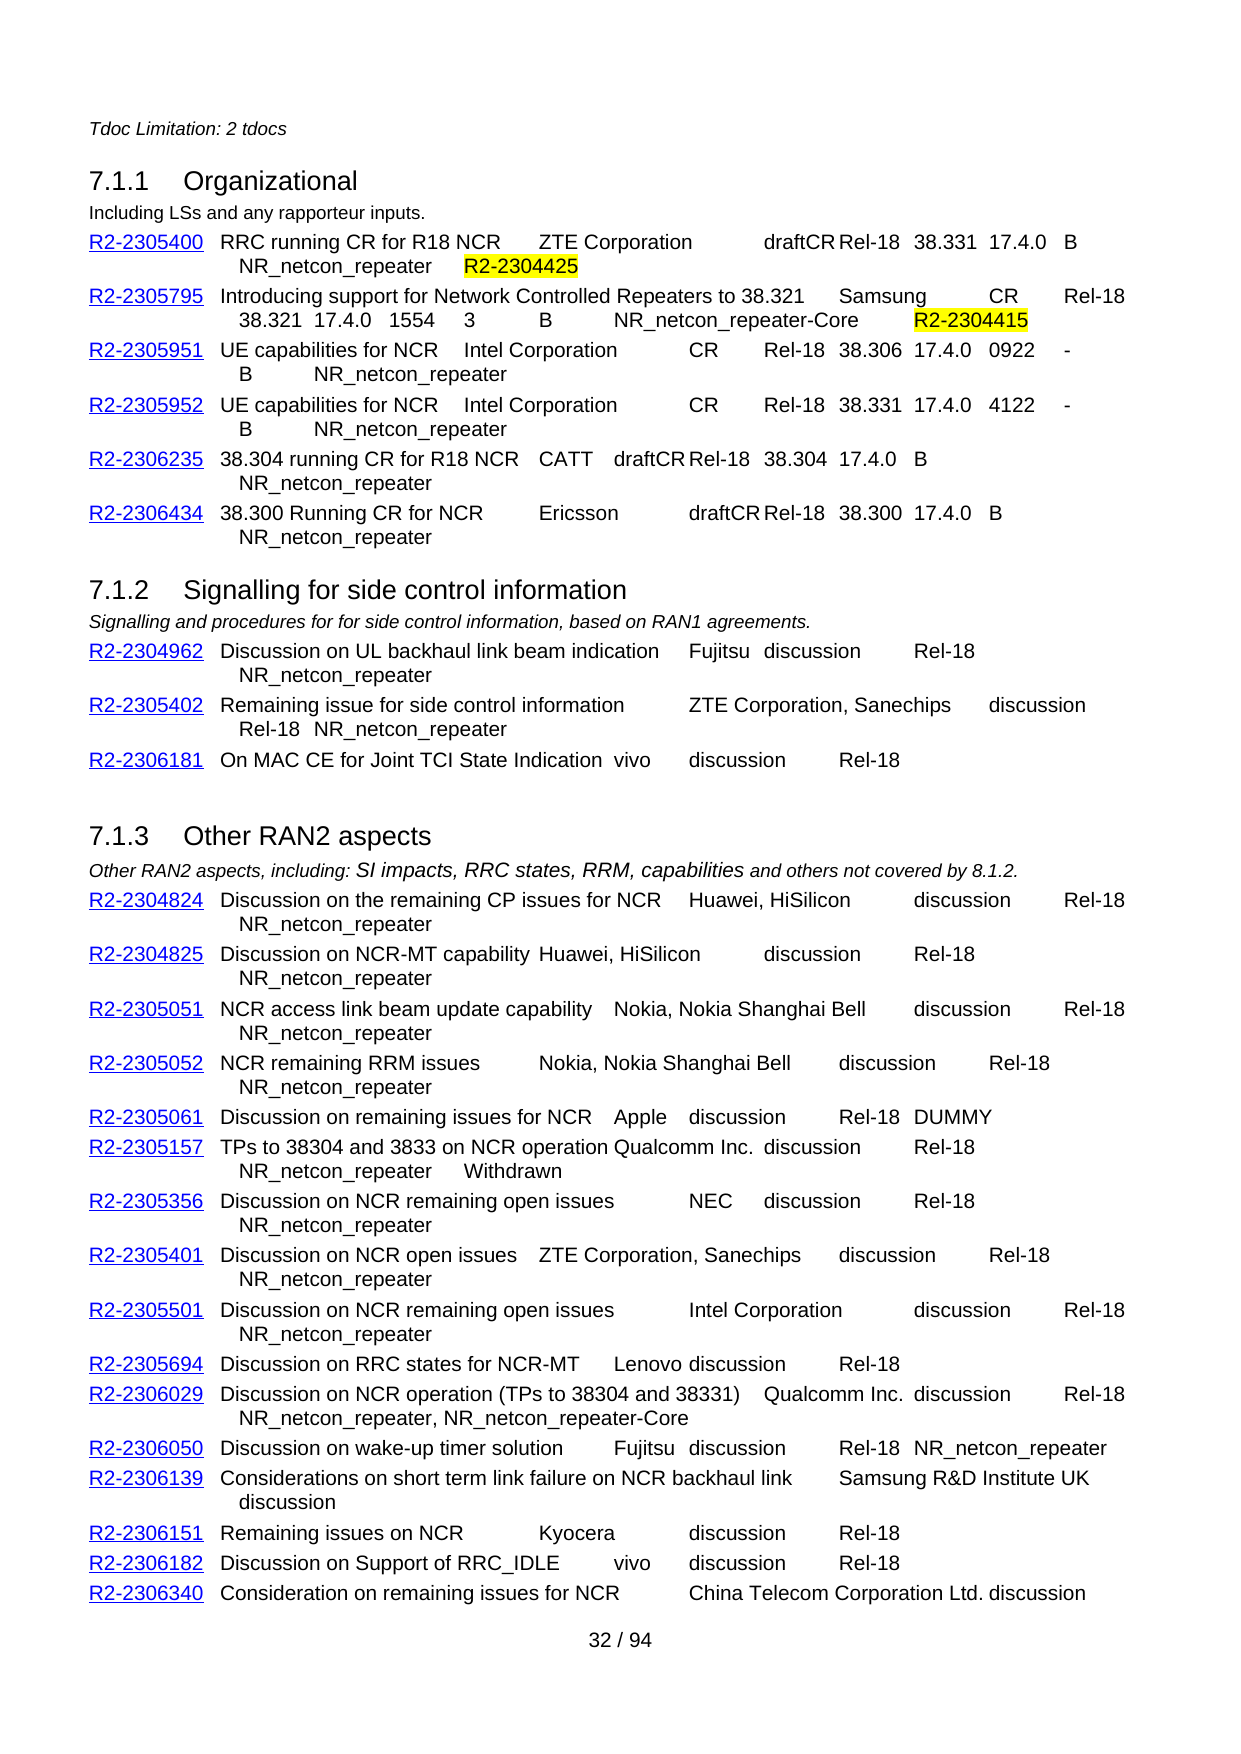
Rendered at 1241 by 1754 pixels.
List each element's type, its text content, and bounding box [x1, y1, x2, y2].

subtitle 7.1.2 Signalling for side control information [89, 574, 1152, 605]
title R2-2305051 NCR access link beam update capability Nokia, Nokia Shanghai Bell discussion Rel-18 NR_netcon_repeater [89, 996, 1152, 1044]
title R2-2305356 Discussion on NCR remaining open issues NEC discussion Rel-18 NR_netcon_repeater [89, 1189, 1152, 1237]
text Other RAN2 aspects, including: SI impacts, RRC states, RRM, capabilities and others not covered by 8.1.2. [89, 858, 1152, 882]
text Signalling and procedures for for side control information, based on RAN1 agreements. [89, 611, 1152, 633]
title R2-2306181 On MAC CE for Joint TCI State Indication vivo discussion Rel-18 [89, 747, 1152, 771]
title R2-2305402 Remaining issue for side control information ZTE Corporation, Sanechips discussion Rel-18 NR_netcon_repeater [89, 693, 1152, 741]
title R2-2306340 Consideration on remaining issues for NCR China Telecom Corporation Ltd. discussion [89, 1581, 1152, 1605]
title R2-2305694 Discussion on RRC states for NCR-MT Lenovo discussion Rel-18 [89, 1352, 1152, 1376]
title R2-2305952 UE capabilities for NCR Intel Corporation CR Rel-18 38.331 17.4.0 4122 - B NR_netcon_repeater [89, 392, 1152, 440]
title R2-2304962 Discussion on UL backhaul link beam indication Fujitsu discussion Rel-18 NR_netcon_repeater [89, 639, 1152, 687]
title R2-2306029 Discussion on NCR operation (TPs to 38304 and 38331) Qualcomm Inc. discussion Rel-18 NR_netcon_repeater, NR_netcon_repeater-Core [89, 1382, 1152, 1430]
title R2-2305501 Discussion on NCR remaining open issues Intel Corporation discussion Rel-18 NR_netcon_repeater [89, 1297, 1152, 1345]
title R2-2305157 TPs to 38304 and 3833 on NCR operation Qualcomm Inc. discussion Rel-18 NR_netcon_repeater Withdrawn [89, 1135, 1152, 1183]
title R2-2304825 Discussion on NCR-MT capability Huawei, HiSilicon discussion Rel-18 NR_netcon_repeater [89, 942, 1152, 990]
title R2-2306235 38.304 running CR for R18 NCR CATT draftCR Rel-18 38.304 17.4.0 B NR_netcon_repeater [89, 447, 1152, 494]
title R2-2305061 Discussion on remaining issues for NCR Apple discussion Rel-18 DUMMY [89, 1105, 1152, 1129]
title R2-2306151 Remaining issues on NCR Kyocera discussion Rel-18 [89, 1520, 1152, 1544]
title R2-2305795 Introducing support for Network Controlled Repeaters to 38.321 Samsung CR Rel-18 38.321 17.4.0 1554 3 B NR_netcon_repeater-Core R2-2304415 [89, 284, 1152, 332]
title R2-2304824 Discussion on the remaining CP issues for NCR Huawei, HiSilicon discussion Rel-18 NR_netcon_repeater [89, 888, 1152, 936]
title R2-2306139 Considerations on short term link failure on NCR backhaul link Samsung R&D Institute UK discussion [89, 1466, 1152, 1514]
title R2-2305951 UE capabilities for NCR Intel Corporation CR Rel-18 38.306 17.4.0 0922 - B NR_netcon_repeater [89, 338, 1152, 386]
title R2-2306182 Discussion on Support of RRC_IDLE vivo discussion Rel-18 [89, 1551, 1152, 1574]
text Tdoc Limitation: 2 tdocs [89, 118, 1152, 140]
title R2-2305401 Discussion on NCR open issues ZTE Corporation, Sanechips discussion Rel-18 NR_netcon_repeater [89, 1243, 1152, 1291]
title R2-2306434 38.300 Running CR for NCR Ericsson draftCR Rel-18 38.300 17.4.0 B NR_netcon_repeater [89, 501, 1152, 549]
title R2-2306050 Discussion on wake-up timer solution Fujitsu discussion Rel-18 NR_netcon_repeater [89, 1436, 1152, 1460]
subtitle 7.1.1 Organizational [89, 165, 1152, 196]
subtitle 7.1.3 Other RAN2 aspects [89, 820, 1152, 852]
title R2-2305052 NCR remaining RRM issues Nokia, Nokia Shanghai Bell discussion Rel-18 NR_netcon_repeater [89, 1051, 1152, 1098]
title R2-2305400 RRC running CR for R18 NCR ZTE Corporation draftCR Rel-18 38.331 17.4.0 B NR_netcon_repeater R2-2304425 [89, 230, 1152, 278]
text Including LSs and any rapporteur inputs. [89, 202, 1152, 224]
